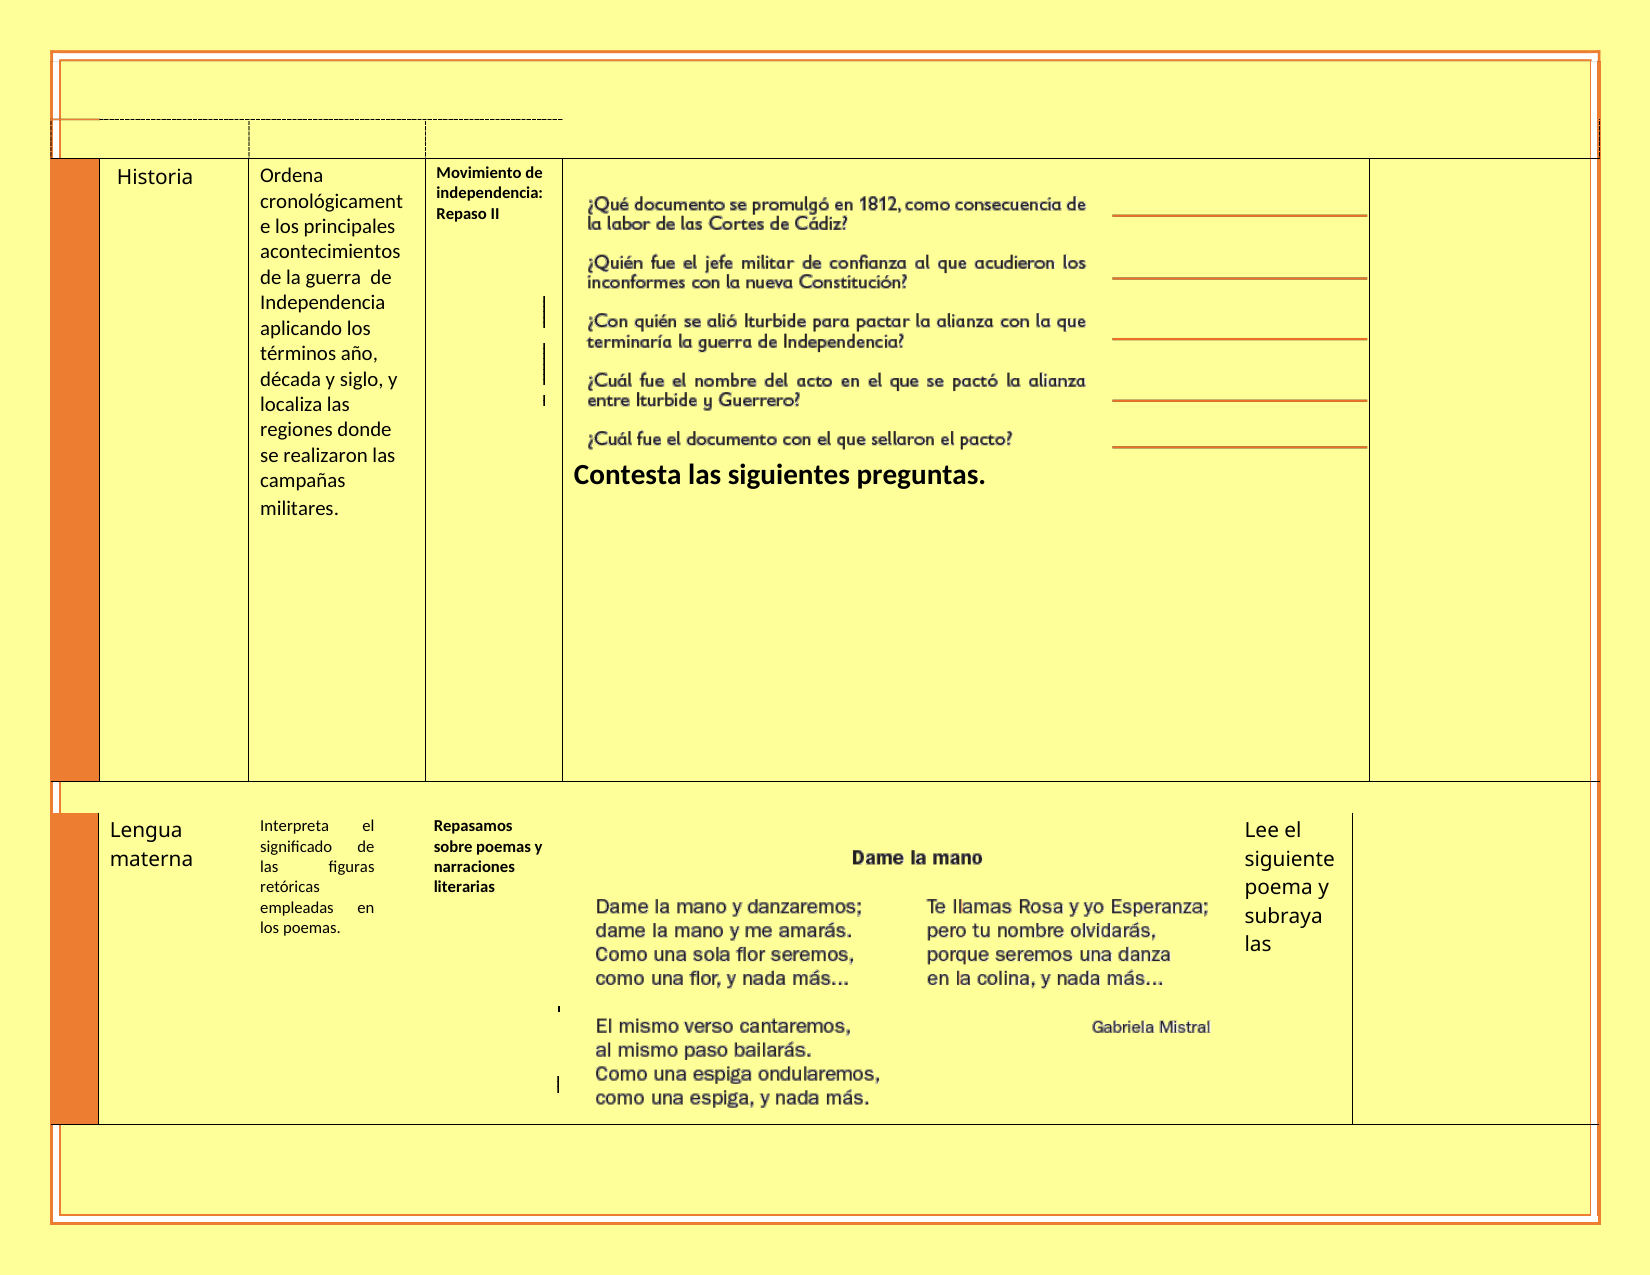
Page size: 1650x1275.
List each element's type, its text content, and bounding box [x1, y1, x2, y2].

table_cell Movimiento de independencia: Repaso II [426, 159, 562, 781]
table_header [51, 813, 98, 1124]
table_header Repasamos sobre poemas y narraciones literarias [423, 813, 561, 1124]
table_header Interpreta el significado de las figuras retóricas empleadas en los poemas. [249, 813, 422, 1124]
picture [49, 49, 1601, 159]
table_header [1370, 159, 1599, 781]
picture [584, 192, 1368, 456]
table_cell Ordena cronológicamente los principales acontecimientos de la guerra de Independencia aplicando los términos año, década y siglo, y localiza las regiones donde se realizaron las campañas militares. [249, 159, 425, 781]
table_header [1353, 813, 1599, 1124]
picture [582, 834, 1226, 1111]
table_cell Contesta las siguientes preguntas. [563, 159, 1369, 781]
table_header Lengua materna [99, 813, 249, 1124]
table_header [51, 159, 99, 781]
table_header Lee el siguiente poema y subraya las comparaciones que encuentres. [561, 813, 1352, 1124]
table_cell Historia [100, 159, 248, 781]
